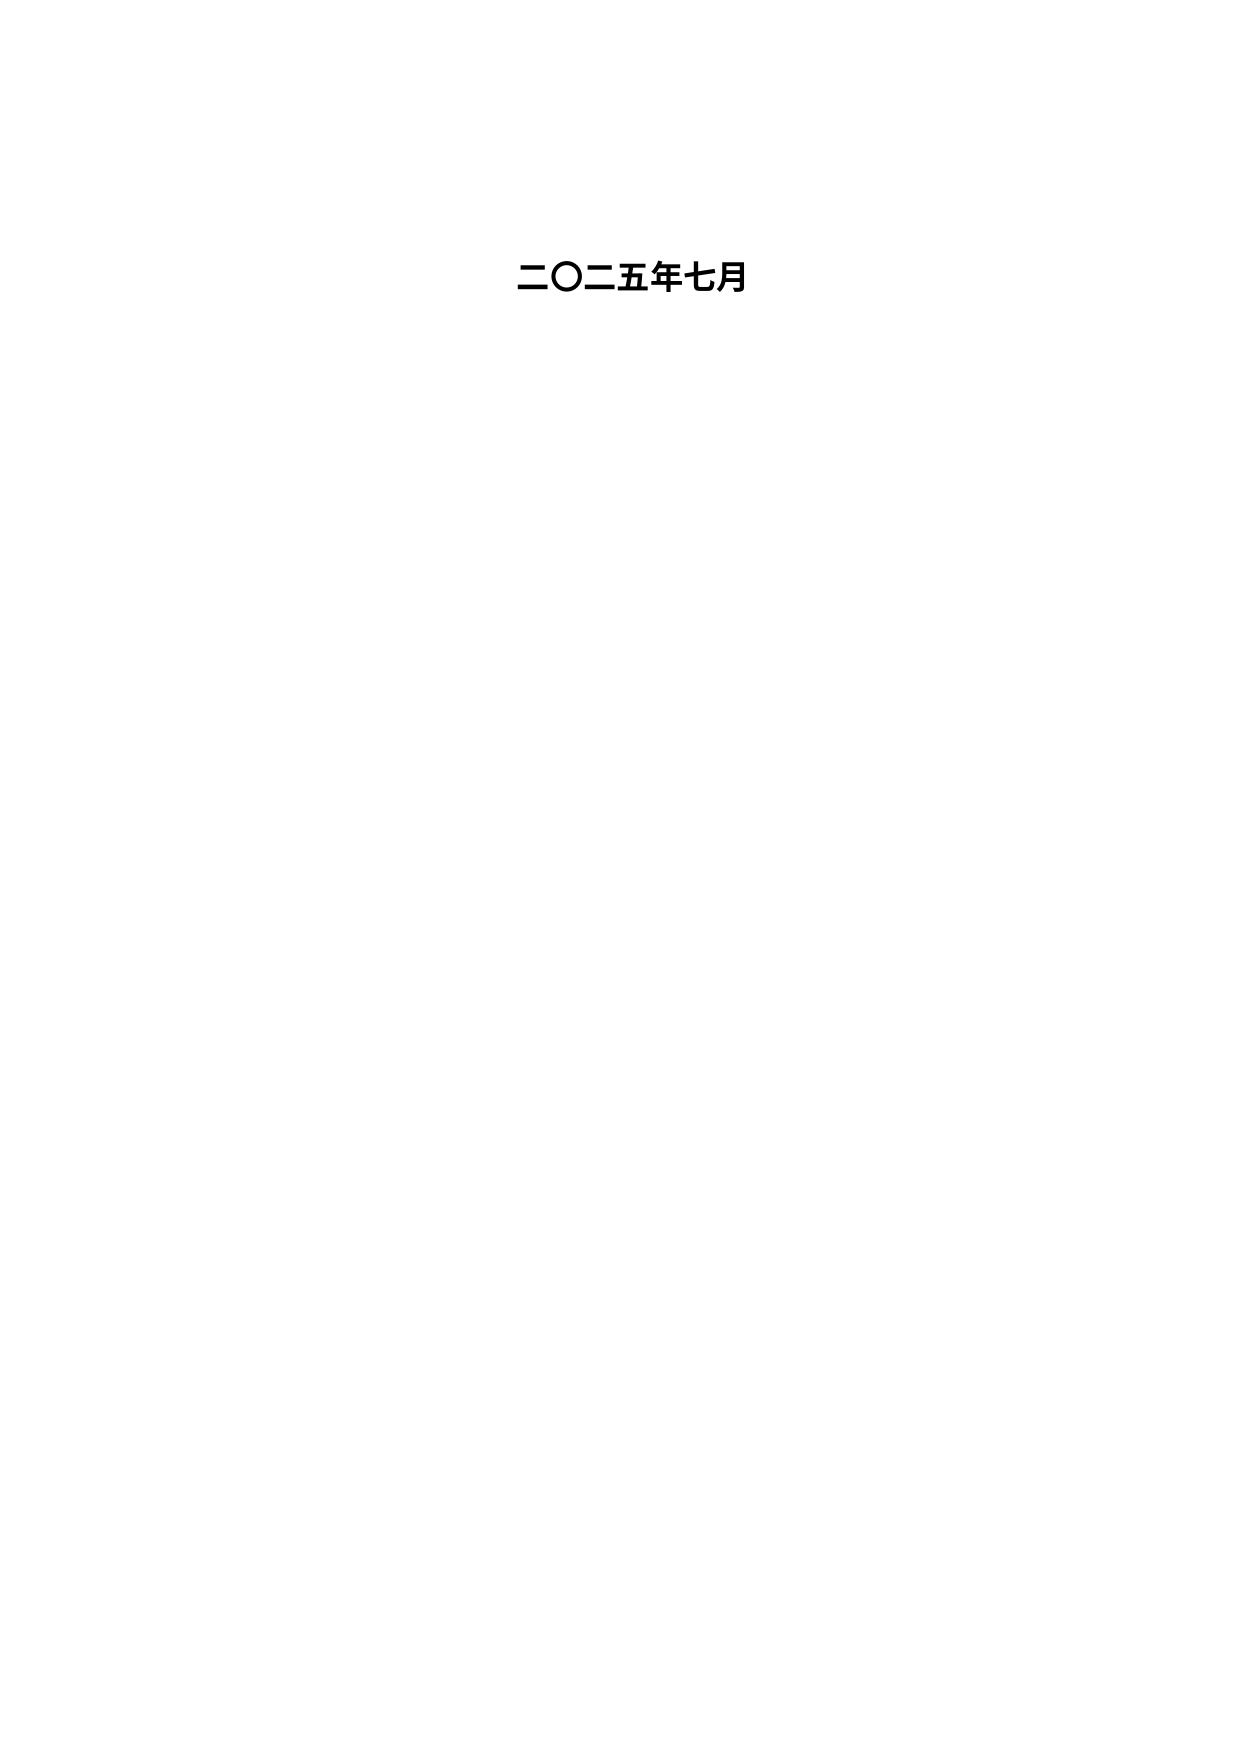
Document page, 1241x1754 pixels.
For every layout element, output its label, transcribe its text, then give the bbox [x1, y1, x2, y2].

text 二〇二五年七月 [148, 243, 1092, 301]
